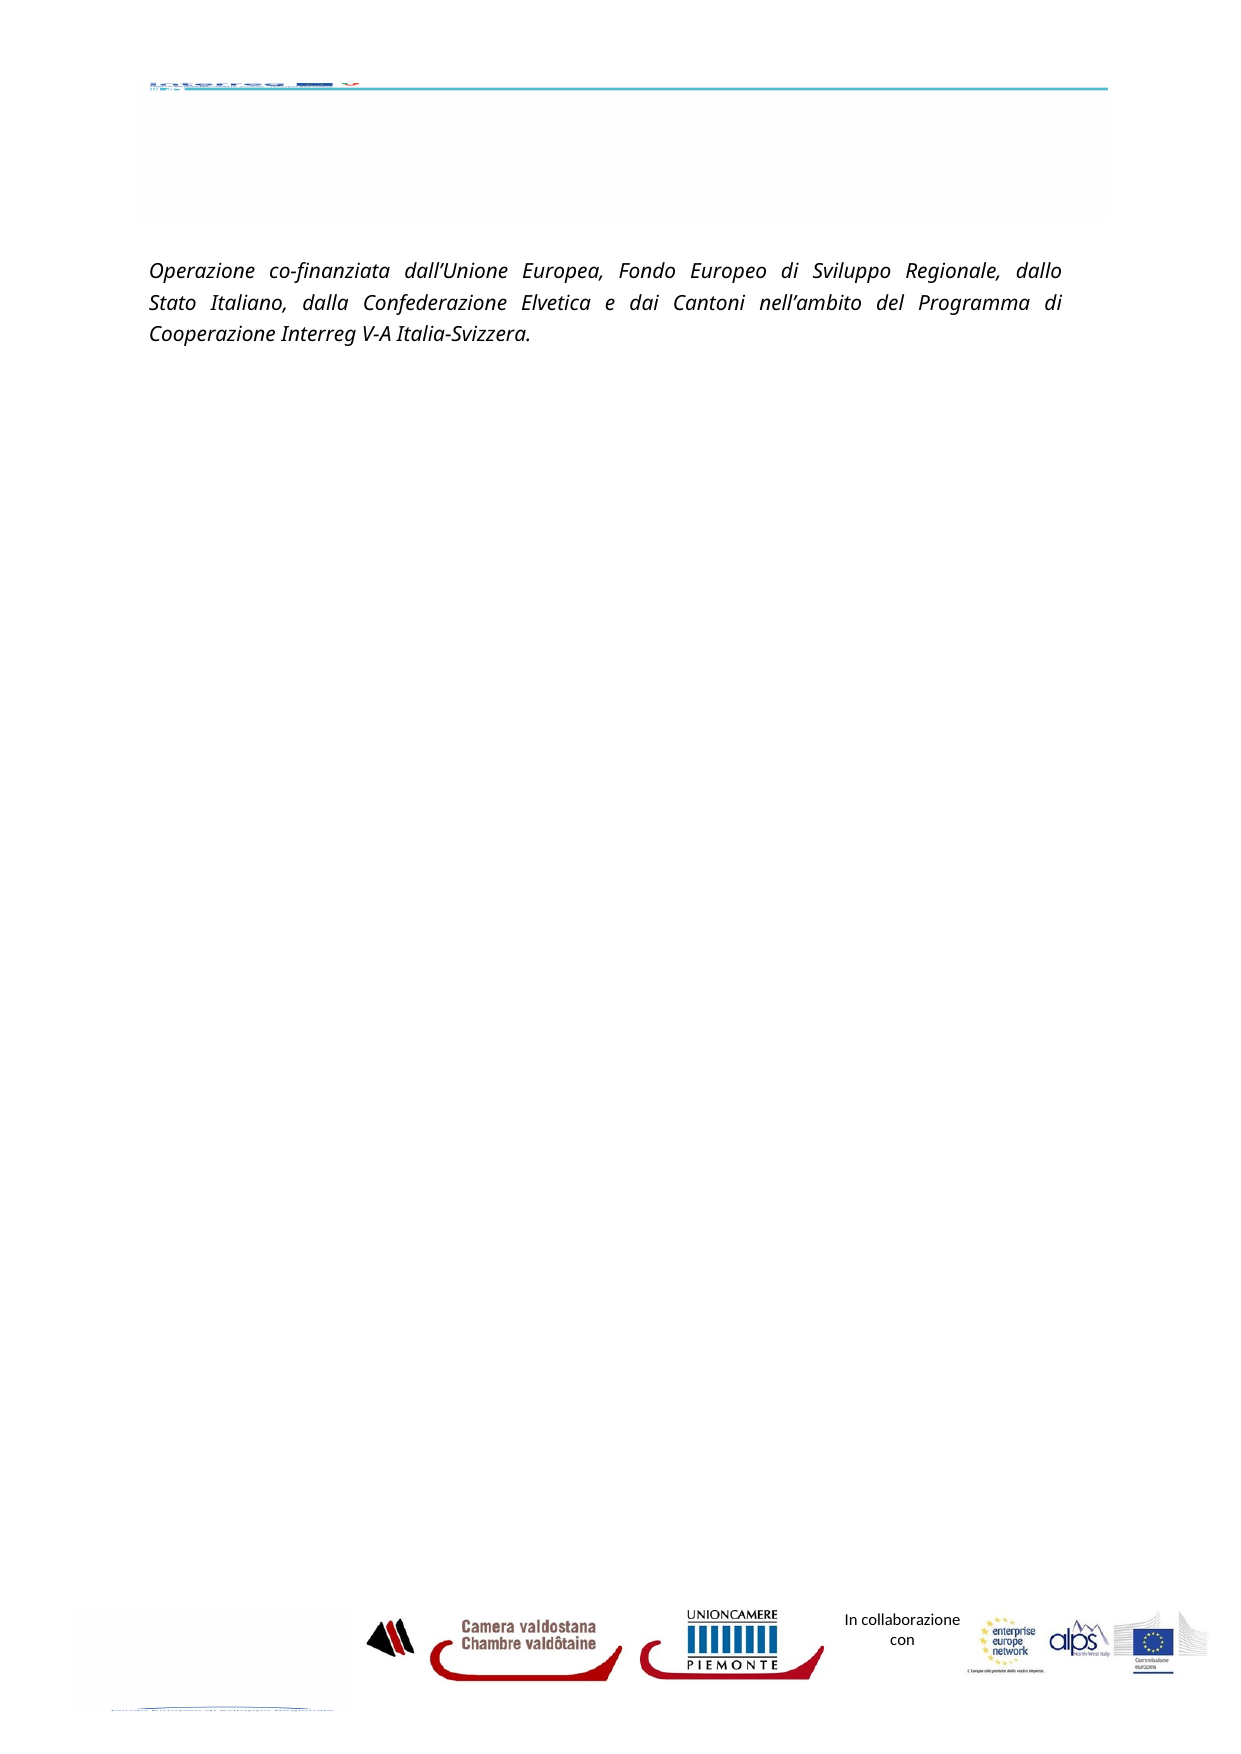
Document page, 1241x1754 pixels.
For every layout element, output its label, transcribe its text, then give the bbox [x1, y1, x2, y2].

picture [72, 1607, 354, 1714]
picture [357, 1595, 832, 1703]
text Operazione co-finanziata dall’Unione Europea, Fondo Europeo di Sviluppo Regionale, dallo Stato Italiano, dalla Confederazione Elvetica e dai Cantoni nell’ambito del Programma di Cooperazione Interreg V-A Italia-Svizzera. [75, 257, 1077, 348]
picture [132, 77, 1108, 222]
picture [1075, 1595, 1213, 1701]
